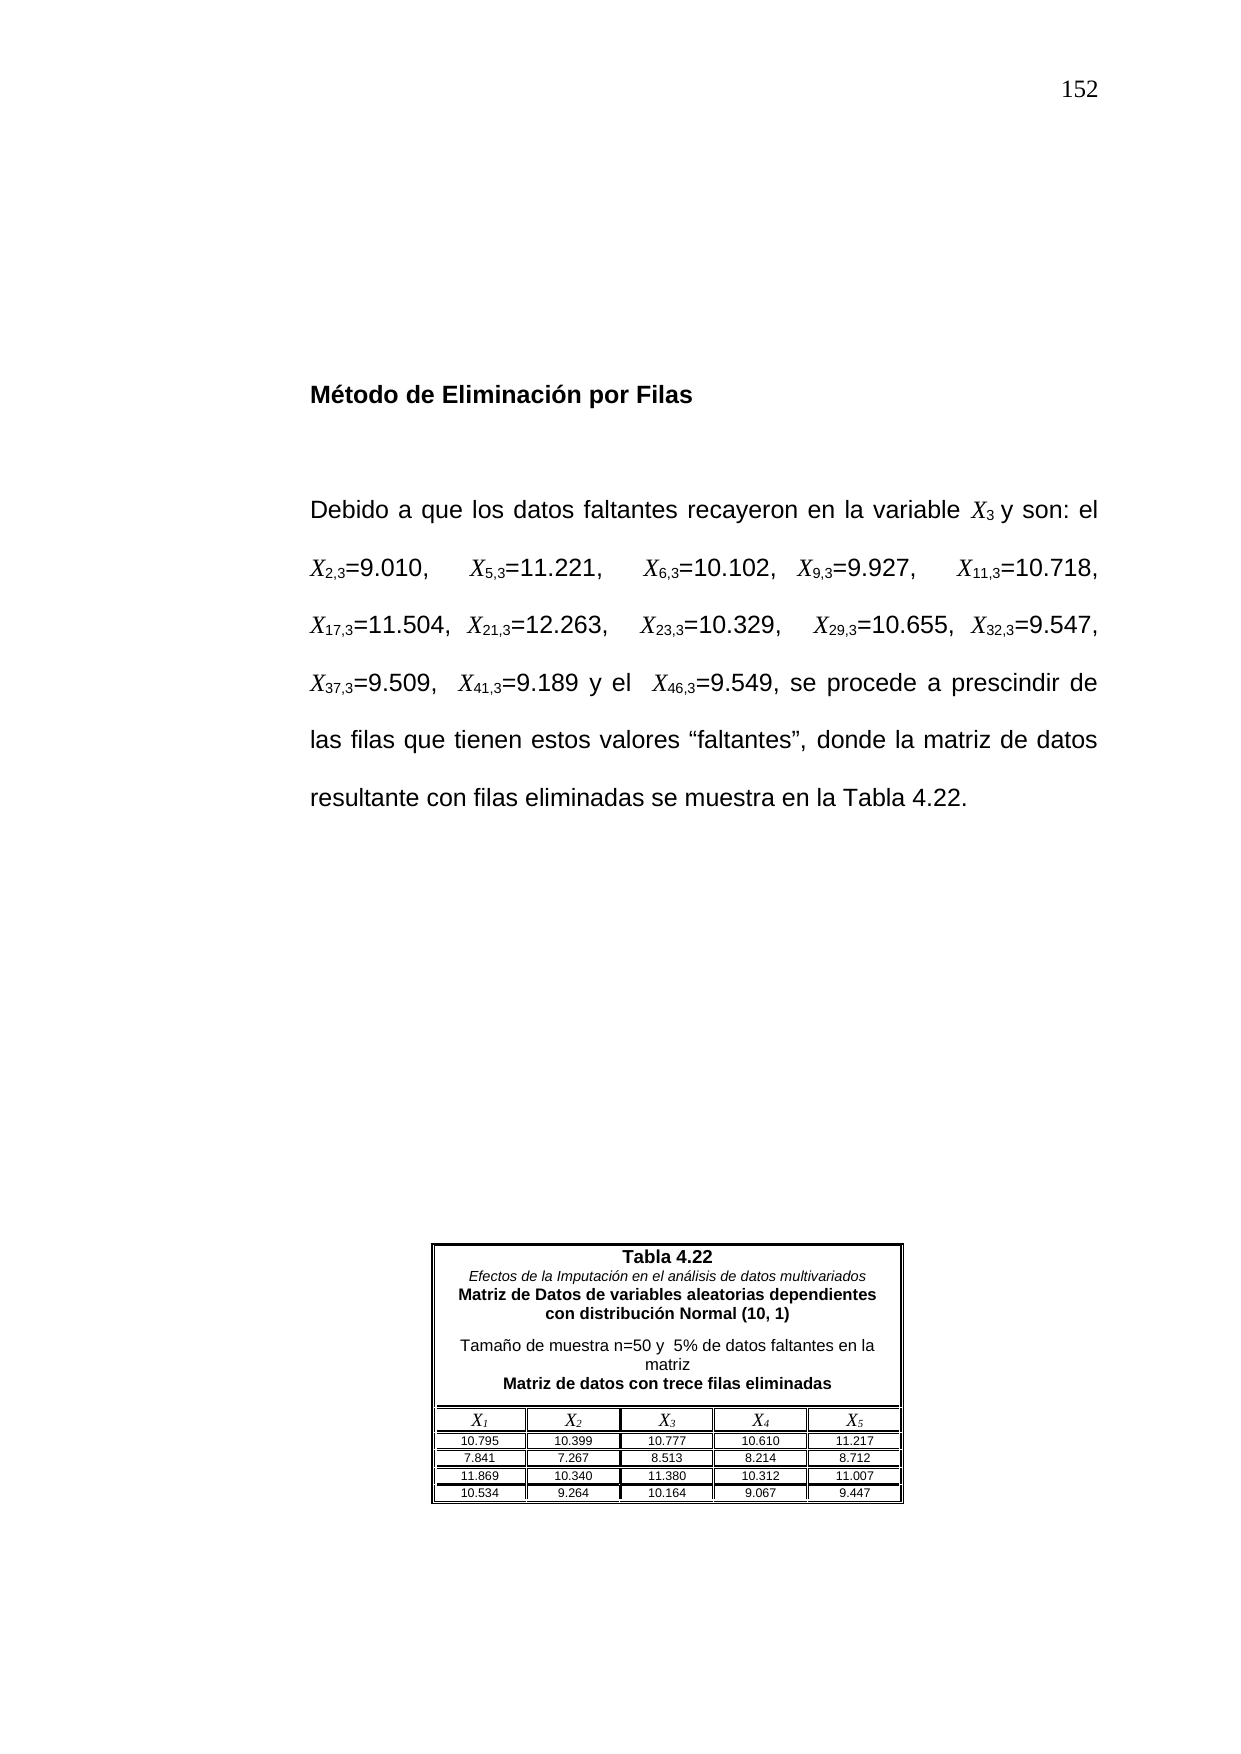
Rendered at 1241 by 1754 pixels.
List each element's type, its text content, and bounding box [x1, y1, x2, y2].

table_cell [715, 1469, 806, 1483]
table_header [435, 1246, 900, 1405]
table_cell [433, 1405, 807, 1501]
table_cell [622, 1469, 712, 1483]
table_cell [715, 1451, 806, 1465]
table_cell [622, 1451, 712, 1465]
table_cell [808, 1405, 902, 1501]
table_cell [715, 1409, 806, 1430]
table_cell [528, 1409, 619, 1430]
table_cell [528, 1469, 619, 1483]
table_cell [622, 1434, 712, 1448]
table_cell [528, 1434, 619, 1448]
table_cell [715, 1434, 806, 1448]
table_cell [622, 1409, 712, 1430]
text Método de Eliminación por Filas [236, 380, 1098, 409]
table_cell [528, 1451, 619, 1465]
text Debido a que los datos faltantes recayeron en la variable X3 y son: el X2,3=9.010, X5,3=11.221, X6,3=10.102, X9,3=9.927, X11,3=10.718, X17,3=11.504, X21,3=12.263, X23,3=10.329, X29,3=10.655, X32,3=9.547, X37,3=9.509, X41,3=9.189 y el X46,3=9.549, se procede a prescindir de las filas que tienen estos valores “faltantes”, donde la matriz de datos resultante con filas eliminadas se muestra en 4.22. [310, 495, 1098, 812]
